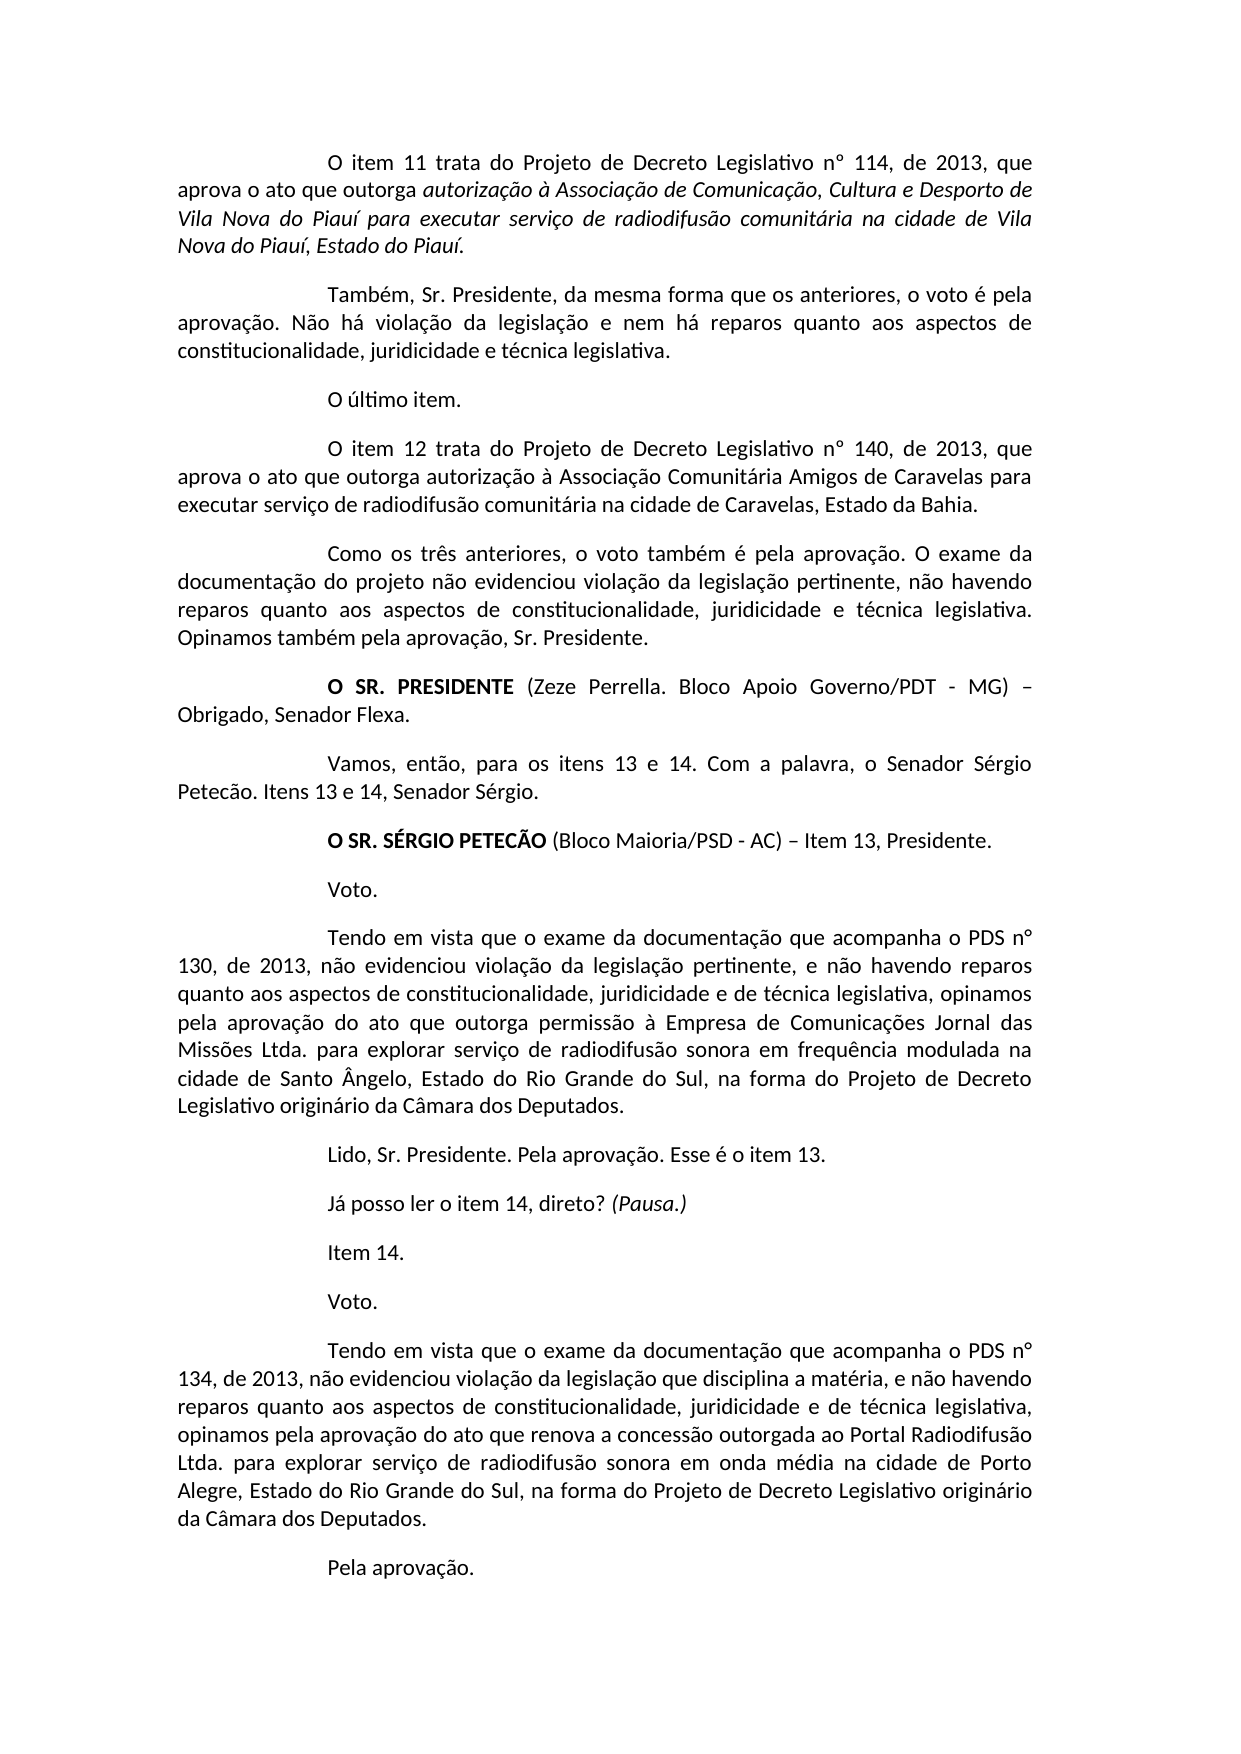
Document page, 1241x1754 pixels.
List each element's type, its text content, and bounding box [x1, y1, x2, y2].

text O SR. SÉRGIO PETECÃO (Bloco Maioria/PSD - AC) – Item 13, Presidente. [177, 826, 1034, 854]
text Já posso ler o item 14, direto? (Pausa.) [177, 1189, 1034, 1217]
text O SR. PRESIDENTE (Zeze Perrella. Bloco Apoio Governo/PDT - MG) – Obrigado, Senador Flexa. [177, 672, 1034, 728]
text Pela aprovação. [177, 1553, 1034, 1581]
text O último item. [177, 385, 1034, 413]
text O item 12 trata do Projeto de Decreto Legislativo nº 140, de 2013, que aprova o ato que outorga autorização à Associação Comunitária Amigos de Caravelas para executar serviço de radiodifusão comunitária na cidade de Caravelas, Estado da Bahia. [177, 434, 1034, 518]
text Tendo em vista que o exame da documentação que acompanha o PDS n° 130, de 2013, não evidenciou violação da legislação pertinente, e não havendo reparos quanto aos aspectos de constitucionalidade, juridicidade e de técnica legislativa, opinamos pela aprovação do ato que outorga permissão à Empresa de Comunicações Jornal das Missões Ltda. para explorar serviço de radiodifusão sonora em frequência modulada na cidade de Santo Ângelo, Estado do Rio Grande do Sul, na forma do Projeto de Decreto Legislativo originário da Câmara dos Deputados. [177, 923, 1034, 1120]
text Como os três anteriores, o voto também é pela aprovação. O exame da documentação do projeto não evidenciou violação da legislação pertinente, não havendo reparos quanto aos aspectos de constitucionalidade, juridicidade e técnica legislativa. Opinamos também pela aprovação, Sr. Presidente. [177, 539, 1034, 651]
text Tendo em vista que o exame da documentação que acompanha o PDS n° 134, de 2013, não evidenciou violação da legislação que disciplina a matéria, e não havendo reparos quanto aos aspectos de constitucionalidade, juridicidade e de técnica legislativa, opinamos pela aprovação do ato que renova a concessão outorgada ao Portal Radiodifusão Ltda. para explorar serviço de radiodifusão sonora em onda média na cidade de Porto Alegre, Estado do Rio Grande do Sul, na forma do Projeto de Decreto Legislativo originário da Câmara dos Deputados. [177, 1336, 1034, 1532]
text Lido, Sr. Presidente. Pela aprovação. Esse é o item 13. [177, 1141, 1034, 1168]
text Também, Sr. Presidente, da mesma forma que os anteriores, o voto é pela aprovação. Não há violação da legislação e nem há reparos quanto aos aspectos de constitucionalidade, juridicidade e técnica legislativa. [177, 281, 1034, 364]
text Item 14. [177, 1238, 1034, 1266]
text Vamos, então, para os itens 13 e 14. Com a palavra, o Senador Sérgio Petecão. Itens 13 e 14, Senador Sérgio. [177, 749, 1034, 805]
text Voto. [177, 875, 1034, 903]
text Voto. [177, 1287, 1034, 1315]
text O item 11 trata do Projeto de Decreto Legislativo nº 114, de 2013, que aprova o ato que outorga autorização à Associação de Comunicação, Cultura e Desporto de Vila Nova do Piauí para executar serviço de radiodifusão comunitária na cidade de Vila Nova do Piauí, Estado do Piauí. [177, 148, 1034, 260]
